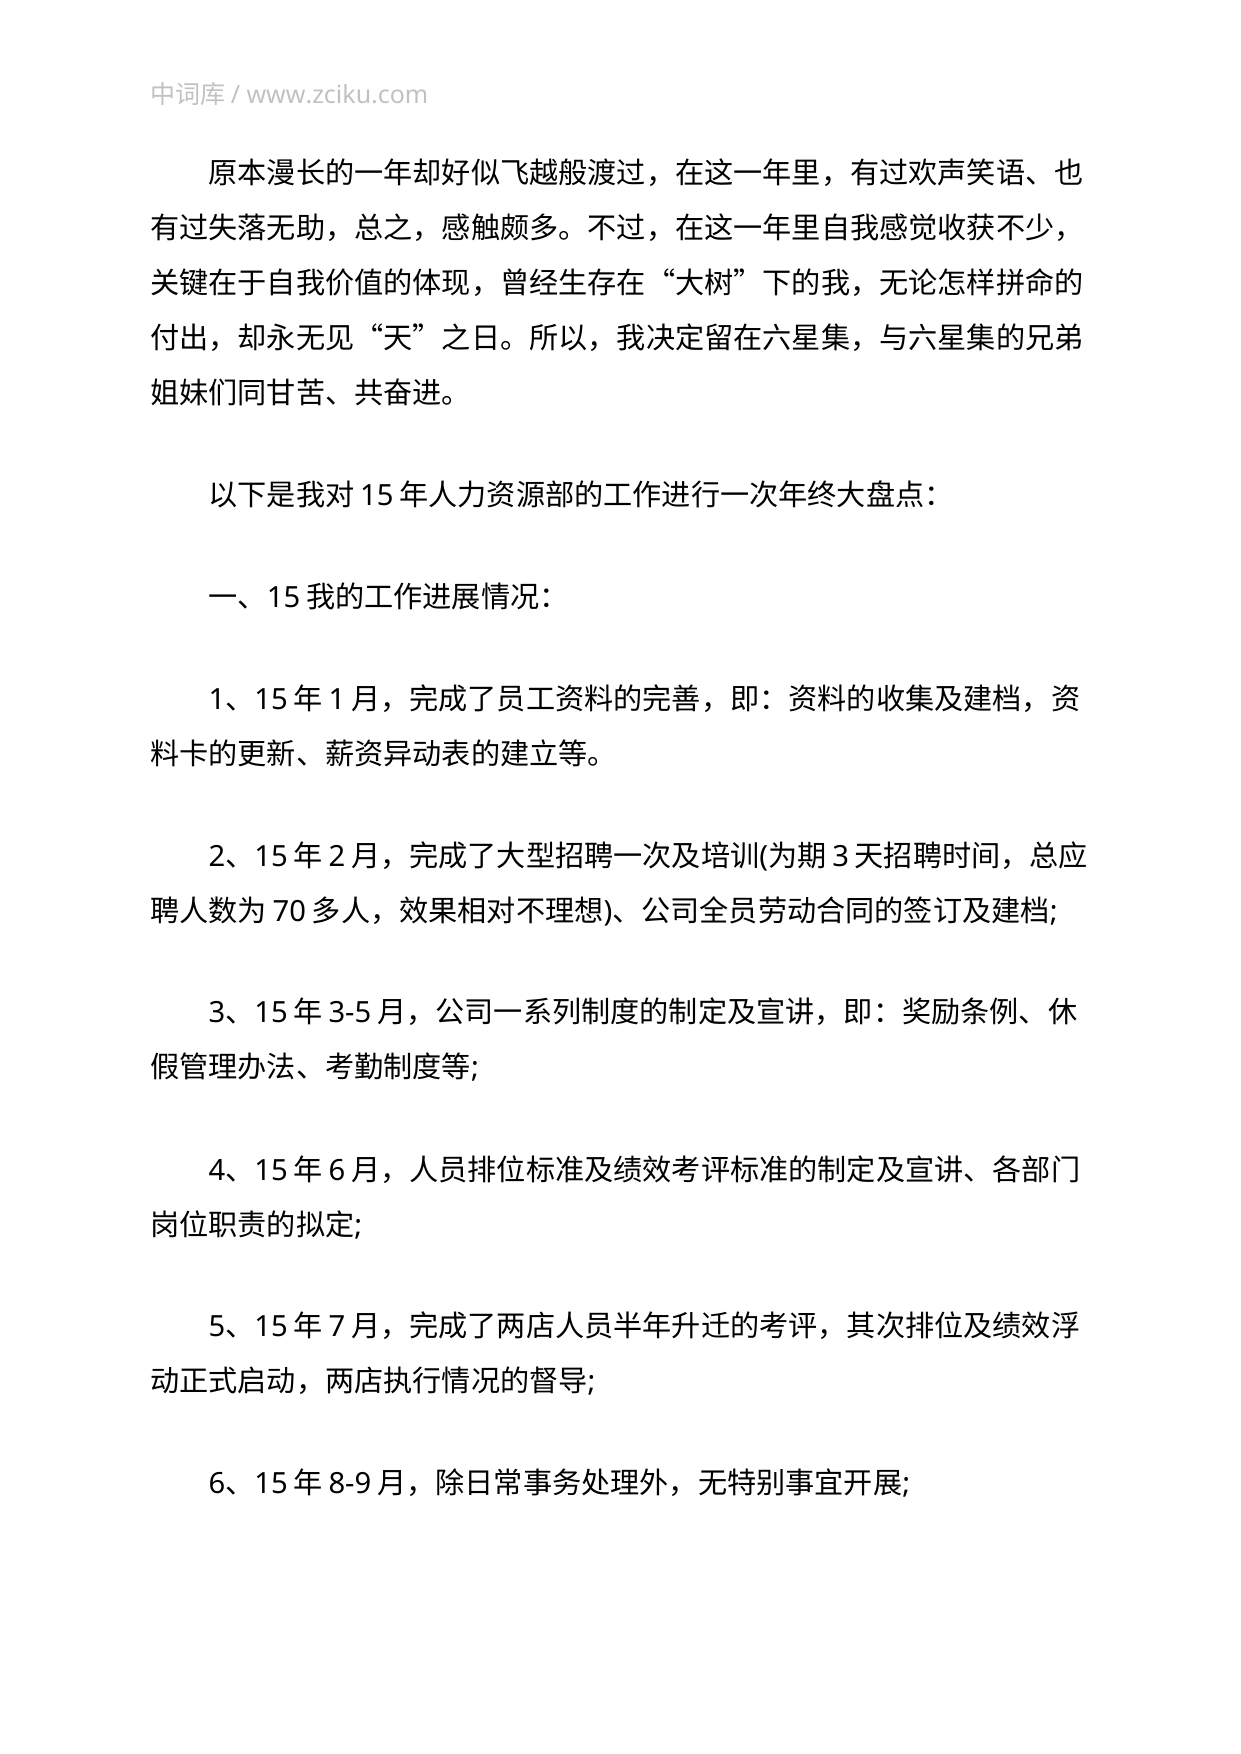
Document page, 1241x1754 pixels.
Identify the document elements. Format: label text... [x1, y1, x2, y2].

text 6、15年8-9月，除日常事务处理外，无特别事宜开展; [150, 1460, 1090, 1502]
text 2、15年2月，完成了大型招聘一次及培训(为期3天招聘时间，总应聘人数为70多人，效果相对不理想)、公司全员劳动合同的签订及建档; [150, 832, 1090, 929]
text 原本漫长的一年却好似飞越般渡过，在这一年里，有过欢声笑语、也有过失落无助，总之，感触颇多。不过，在这一年里自我感觉收获不少，关键在于自我价值的体现，曾经生存在“大树”下的我，无论怎样拼命的付出，却永无见“天”之日。所以，我决定留在六星集，与六星集的兄弟姐妹们同甘苦、共奋进。 [150, 150, 1090, 412]
text 5、15年7月，完成了两店人员半年升迁的考评，其次排位及绩效浮动正式启动，两店执行情况的督导; [150, 1303, 1090, 1400]
text 4、15年6月，人员排位标准及绩效考评标准的制定及宣讲、各部门岗位职责的拟定; [150, 1146, 1090, 1243]
text 3、15年3-5月，公司一系列制度的制定及宣讲，即：奖励条例、休假管理办法、考勤制度等; [150, 989, 1090, 1086]
text 以下是我对15年人力资源部的工作进行一次年终大盘点： [150, 471, 1090, 514]
text 一、15我的工作进展情况： [150, 573, 1090, 616]
text 1、15年1月，完成了员工资料的完善，即：资料的收集及建档，资料卡的更新、薪资异动表的建立等。 [150, 675, 1090, 773]
